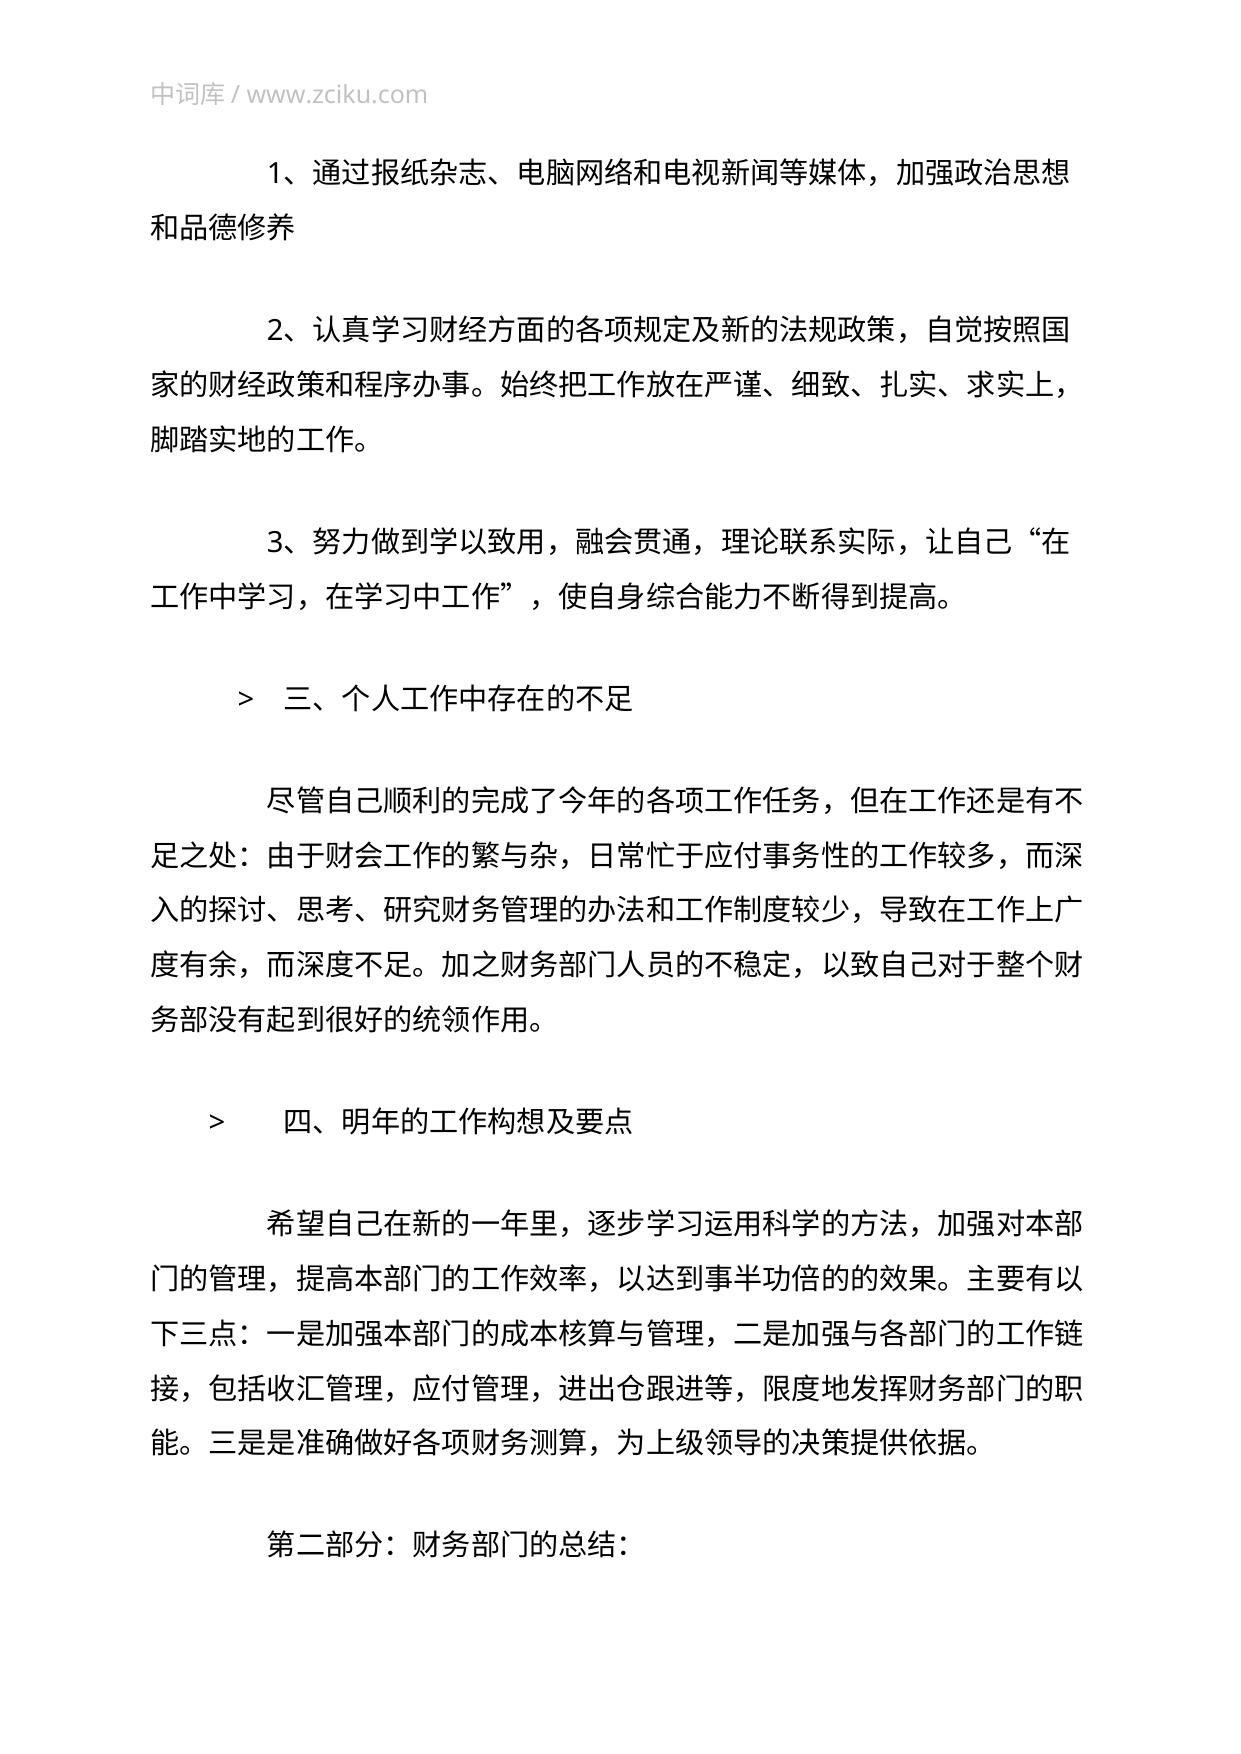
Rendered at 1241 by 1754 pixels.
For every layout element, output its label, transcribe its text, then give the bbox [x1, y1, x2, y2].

text 希望自己在新的一年里，逐步学习运用科学的方法，加强对本部门的管理，提高本部门的工作效率，以达到事半功倍的的效果。主要有以下三点：一是加强本部门的成本核算与管理，二是加强与各部门的工作链接，包括收汇管理，应付管理，进出仓跟进等，限度地发挥财务部门的职能。三是是准确做好各项财务测算，为上级领导的决策提供依据。 [150, 1201, 1090, 1462]
text 1、通过报纸杂志、电脑网络和电视新闻等媒体，加强政治思想和品德修养 [150, 150, 1090, 247]
text 第二部分：财务部门的总结： [150, 1522, 1090, 1564]
text > 四、明年的工作构想及要点 [150, 1098, 1090, 1141]
text > 三、个人工作中存在的不足 [150, 675, 1090, 718]
text 尽管自己顺利的完成了今年的各项工作任务，但在工作还是有不足之处：由于财会工作的繁与杂，日常忙于应付事务性的工作较多，而深入的探讨、思考、研究财务管理的办法和工作制度较少，导致在工作上广度有余，而深度不足。加之财务部门人员的不稳定，以致自己对于整个财务部没有起到很好的统领作用。 [150, 777, 1090, 1039]
text 3、努力做到学以致用，融会贯通，理论联系实际，让自己“在工作中学习，在学习中工作”，使自身综合能力不断得到提高。 [150, 518, 1090, 616]
text 2、认真学习财经方面的各项规定及新的法规政策，自觉按照国家的财经政策和程序办事。始终把工作放在严谨、细致、扎实、求实上，脚踏实地的工作。 [150, 307, 1090, 459]
